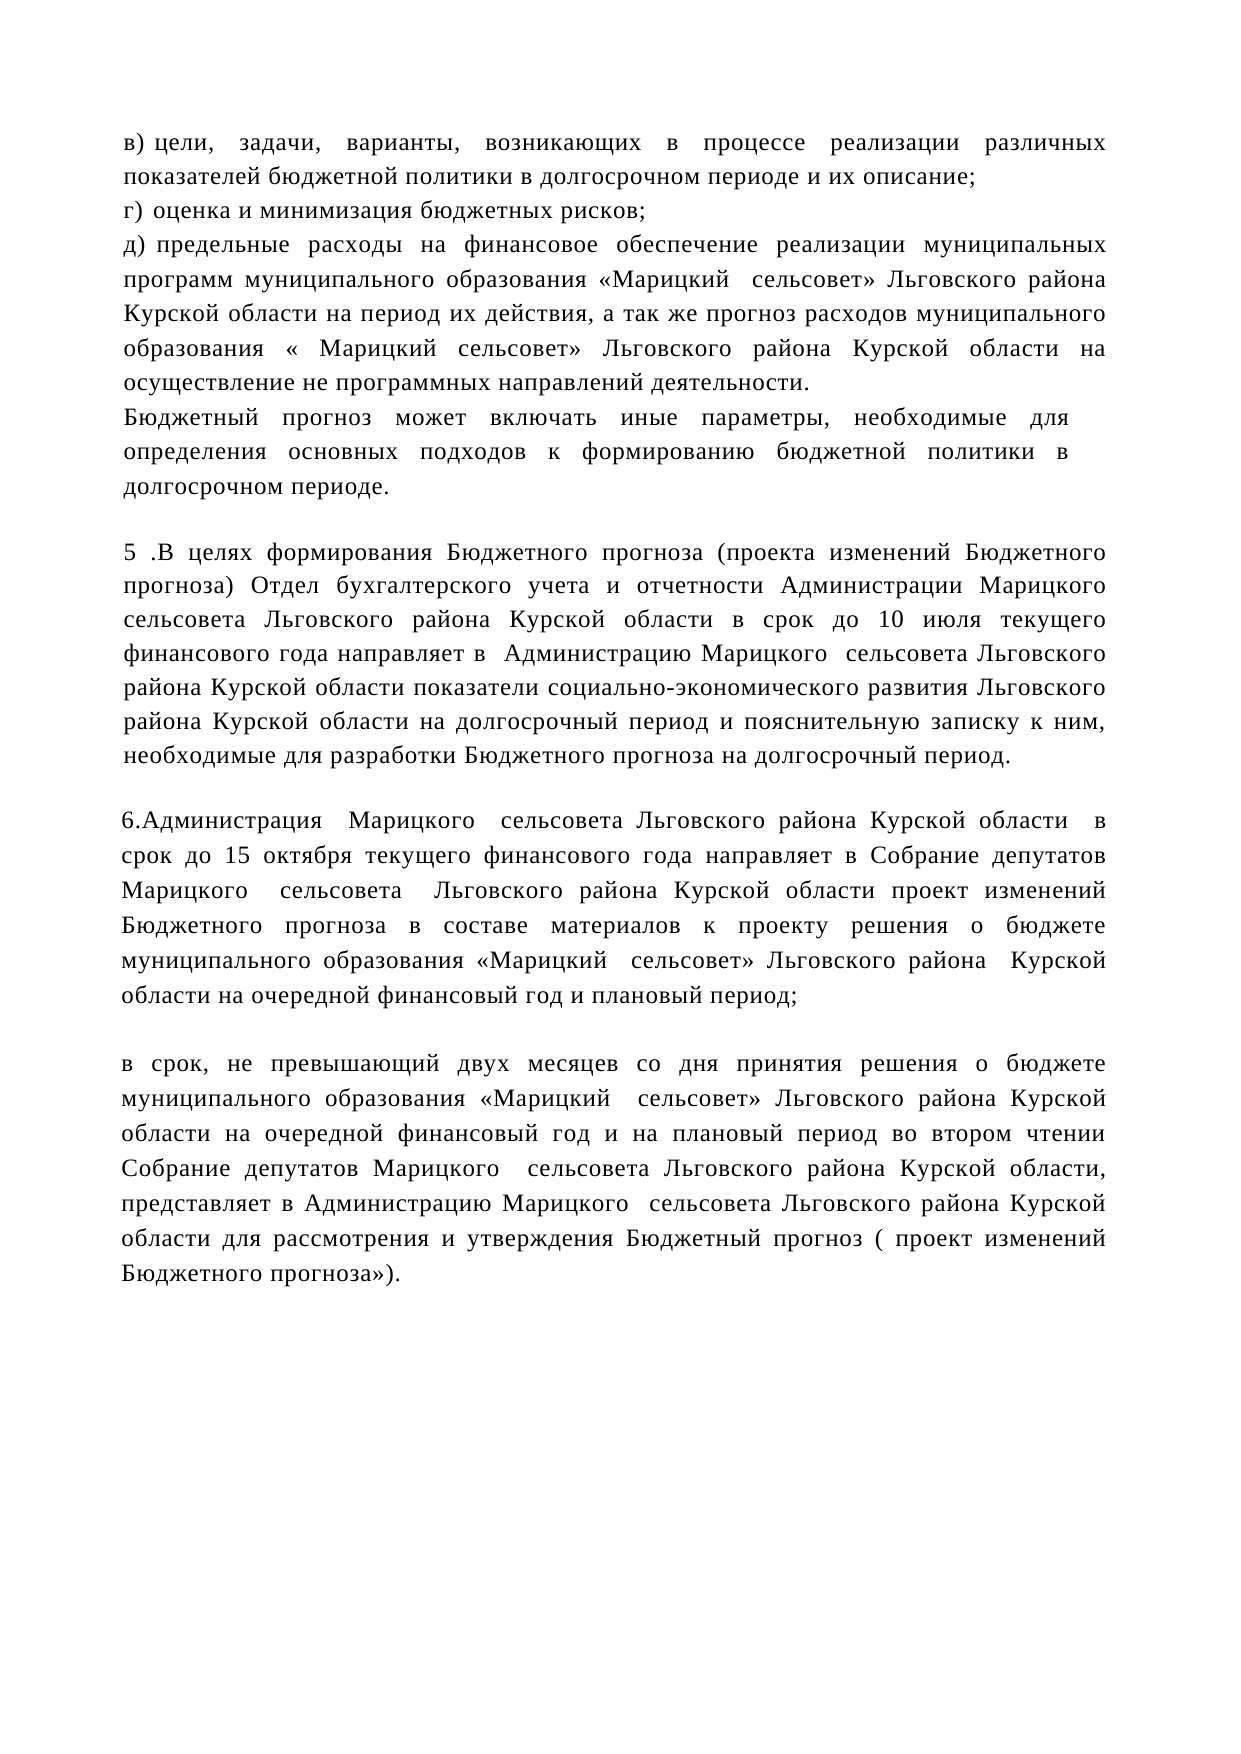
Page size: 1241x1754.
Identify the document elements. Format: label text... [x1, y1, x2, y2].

text 6.Администрация Марицкого сельсовета Льговского района Курской области в срок до 15 октября текущего финансового года направляет в Собрание депутатов Марицкого сельсовета Льговского района Курской области проект изменений Бюджетного прогноза в составе материалов к проекту решения о бюджете муниципального образования «Марицкий сельсовет» Льговского района Курской области на очередной финансовый год и плановый период; [121, 801, 1108, 1011]
text д) предельные расходы на финансовое обеспечение реализации муниципальных программ муниципального образования «Марицкий сельсовет» Льговского района Курской области на период их действия, а так же прогноз расходов муниципального образования « Марицкий сельсовет» Льговского района Курской области на осуществление не программных направлений деятельности. [123, 225, 1108, 398]
text Бюджетный прогноз может включать иные параметры, необходимые для определения основных подходов к формированию бюджетной политики в долгосрочном периоде. [123, 398, 1070, 501]
text 5 .В целях формирования Бюджетного прогноза (проекта изменений Бюджетного прогноза) Отдел бухгалтерского учета и отчетности Администрации Марицкого сельсовета Льговского района Курской области в срок до 10 июля текущего финансового года направляет в Администрацию Марицкого сельсовета Льговского района Курской области показатели социально-экономического развития Льговского района Курской области на долгосрочный период и пояснительную записку к ним, необходимые для разработки Бюджетного прогноза на долгосрочный период. [123, 533, 1108, 771]
text в срок, не превышающий двух месяцев со дня принятия решения о бюджете муниципального образования «Марицкий сельсовет» Льговского района Курской области на очередной финансовый год и на плановый период во втором чтении Собрание депутатов Марицкого сельсовета Льговского района Курской области, представляет в Администрацию Марицкого сельсовета Льговского района Курской области для рассмотрения и утверждения Бюджетный прогноз ( проект изменений Бюджетного прогноза»). [121, 1043, 1108, 1288]
text в) цели, задачи, варианты, возникающих в процессе реализации различных показателей бюджетной политики в долгосрочном периоде и их описание; [123, 123, 1108, 191]
text г) оценка и минимизация бюджетных рисков; [123, 191, 1135, 225]
